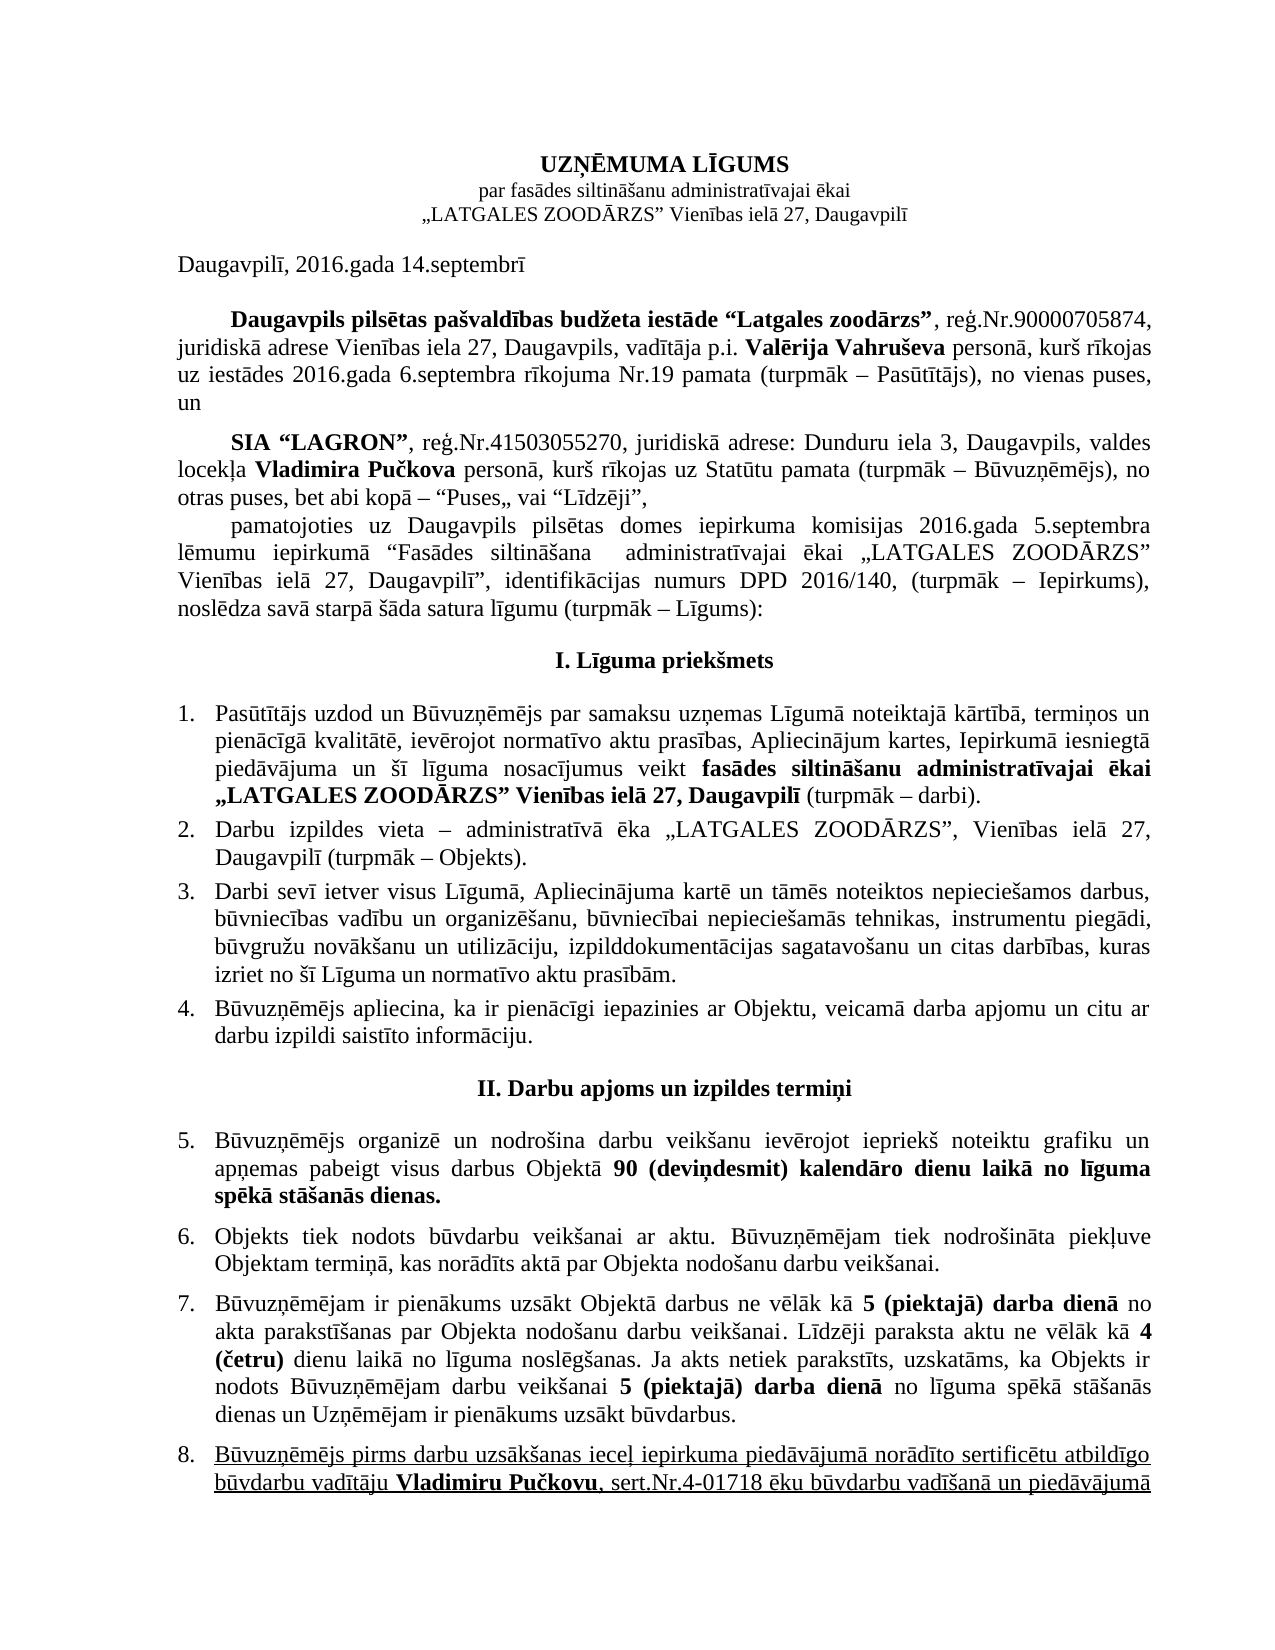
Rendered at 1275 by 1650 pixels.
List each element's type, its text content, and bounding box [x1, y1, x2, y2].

text pamatojoties uz Daugavpils pilsētas domes iepirkuma komisijas 2016.gada 5.septembra lēmumu iepirkumā “Fasādes siltināšana administratīvajai ēkai „LATGALES ZOODĀRZS” Vienības ielā 27, Daugavpilī”, identifikācijas numurs DPD 2016/140, (turpmāk – Iepirkums), noslēdza savā starpā šāda satura līgumu (turpmāk – Līgums): [177, 511, 1152, 621]
text UZŅĒMUMA LĪGUMS [177, 150, 1152, 178]
text Daugavpils pilsētas pašvaldības budžeta iestāde “Latgales zoodārzs”, reģ.Nr.90000705874, juridiskā adrese Vienības iela 27, Daugavpils, vadītāja p.i. Valērija Vahruševa personā, kurš rīkojas uz iestādes 2016.gada 6.septembra rīkojuma Nr.19 pamata (turpmāk – Pasūtītājs), no vienas puses, un [177, 305, 1152, 415]
list Objekts tiek nodots būvdarbu veikšanai ar aktu. Būvuzņēmējam tiek nodrošināta piekļuve Objektam termiņā, kas norādīts aktā par Objekta nodošanu darbu veikšanai. [177, 1222, 1152, 1277]
list Pasūtītājs uzdod un Būvuzņēmējs par samaksu uzņemas Līgumā noteiktajā kārtībā, termiņos un pienācīgā kvalitātē, ievērojot normatīvo aktu prasības, Apliecinājum kartes, Iepirkumā iesniegtā piedāvājuma un šī līguma nosacījumus veikt fasādes siltināšanu administratīvajai ēkai „LATGALES ZOODĀRZS” Vienības ielā 27, Daugavpilī (turpmāk – darbi). [177, 699, 1152, 809]
text Daugavpilī, 2016.gada 14.septembrī [177, 250, 1152, 277]
list Būvuzņēmējam ir pienākums uzsākt Objektā darbus ne vēlāk kā 5 (piektajā) darba dienā no akta parakstīšanas par Objekta nodošanu darbu veikšanai. Līdzēji paraksta aktu ne vēlāk kā 4 (četru) dienu laikā no līguma noslēgšanas. Ja akts netiek parakstīts, uzskatāms, ka Objekts ir nodots Būvuzņēmējam darbu veikšanai 5 (piektajā) darba dienā no līguma spēkā stāšanās dienas un Uzņēmējam ir pienākums uzsākt būvdarbus. [177, 1289, 1152, 1427]
list Darbi sevī ietver visus Līgumā, Apliecinājuma kartē un tāmēs noteiktos nepieciešamos darbus, būvniecības vadību un organizēšanu, būvniecībai nepieciešamās tehnikas, instrumentu piegādi, būvgružu novākšanu un utilizāciju, izpilddokumentācijas sagatavošanu un citas darbības, kuras izriet no šī Līguma un normatīvo aktu prasībām. [177, 877, 1152, 987]
text „LATGALES ZOODĀRZS” Vienības ielā 27, Daugavpilī [177, 202, 1152, 226]
list Darbu izpildes vieta – administratīvā ēka „LATGALES ZOODĀRZS”, Vienības ielā 27, Daugavpilī (turpmāk – Objekts). [177, 815, 1152, 871]
text II. Darbu apjoms un izpildes termiņi [177, 1074, 1152, 1101]
text I. Līguma priekšmets [177, 646, 1152, 674]
list Būvuzņēmējs apliecina, ka ir pienācīgi iepazinies ar Objektu, veicamā darba apjomu un citu ar darbu izpildi saistīto informāciju. [177, 993, 1152, 1049]
text SIA “LAGRON”, reģ.Nr.41503055270, juridiskā adrese: Dunduru iela 3, Daugavpils, valdes locekļa Vladimira Pučkova personā, kurš rīkojas uz Statūtu pamata (turpmāk – Būvuzņēmējs), no otras puses, bet abi kopā – “Puses„ vai “Līdzēji”, [177, 428, 1152, 511]
text par fasādes siltināšanu administratīvajai ēkai [177, 178, 1152, 202]
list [177, 1440, 1152, 1495]
list Būvuzņēmējs organizē un nodrošina darbu veikšanu ievērojot iepriekš noteiktu grafiku un apņemas pabeigt visus darbus Objektā 90 (deviņdesmit) kalendāro dienu laikā no līguma spēkā stāšanās dienas. [177, 1126, 1152, 1209]
